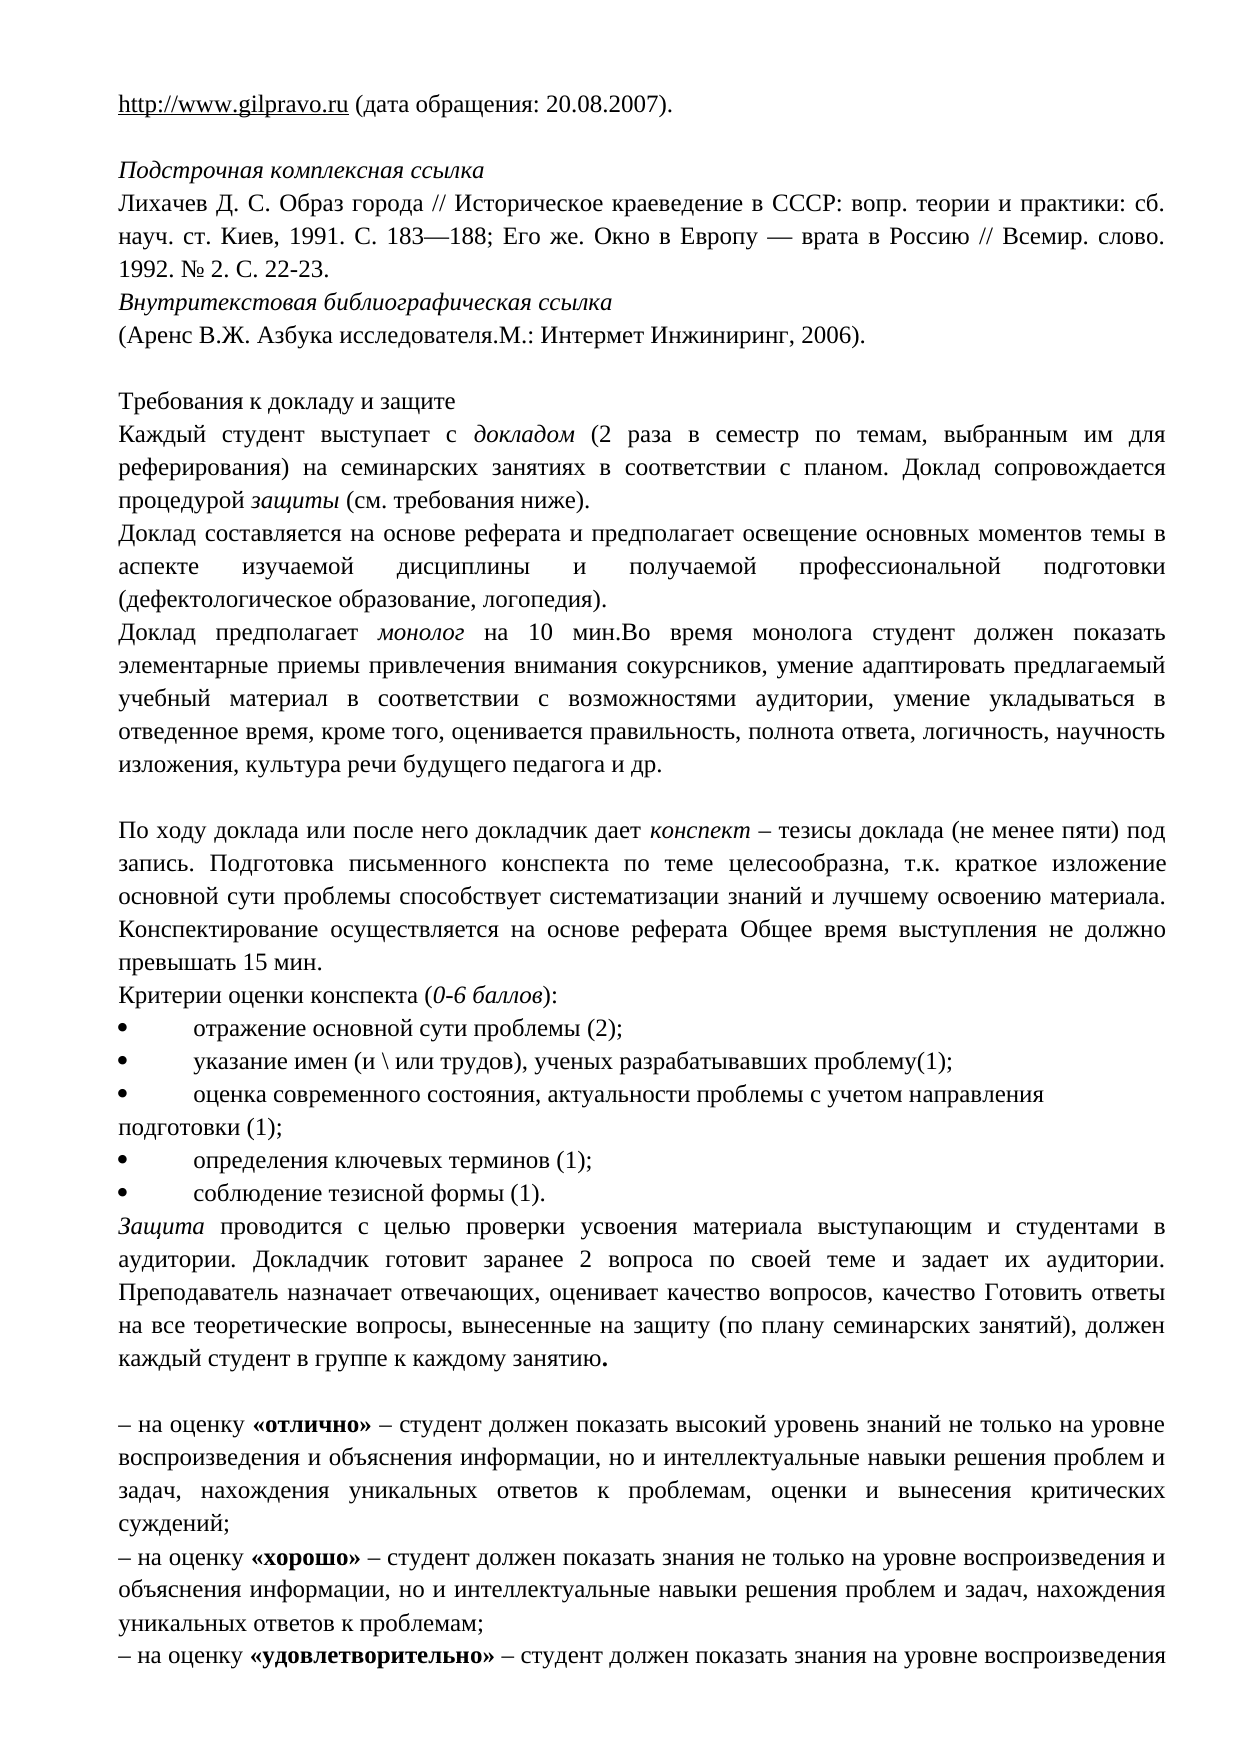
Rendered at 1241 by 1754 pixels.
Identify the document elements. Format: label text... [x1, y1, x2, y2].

text Доклад предполагает монолог на 10 мин.Во время монолога студент должен показать элементарные приемы привлечения внимания сокурсников, умение адаптировать предлагаемый учебный материал в соответствии с возможностями аудитории, умение укладываться в отведенное время, кроме того, оценивается правильность, полнота ответа, логичность, научность изложения, культура речи будущего педагога и др. [118, 617, 1167, 778]
text – на оценку «отлично» – студент должен показать высокий уровень знаний не только на уровне воспроизведения и объяснения информации, но и интеллектуальные навыки решения проблем и задач, нахождения уникальных ответов к проблемам, оценки и вынесения критических суждений; [118, 1409, 1167, 1537]
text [118, 1641, 1167, 1669]
text Подстрочная комплексная ссылка [118, 155, 1167, 183]
text Лихачев Д. С. Образ города // Историческое краеведение в СССР: вопр. теории и практики: сб. науч. ст. Киев, 1991. С. 183—188; Его же. Окно в Европу — врата в Россию // Всемир. слово. 1992. № 2. С. 22-23. [118, 188, 1167, 282]
list оценка современного состояния, актуальности проблемы с учетом направления подготовки (1); [118, 1079, 1167, 1141]
list указание имен (и \ или трудов), ученых разрабатывавших проблему(1); [118, 1046, 1167, 1075]
text Внутритекстовая библиографическая ссылка [118, 287, 1167, 316]
list определения ключевых терминов (1); [118, 1145, 1167, 1174]
text (Аренс В.Ж. Азбука исследователя.М.: Интермет Инжиниринг, 2006). [118, 320, 1167, 348]
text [118, 89, 1167, 117]
text Доклад составляется на основе реферата и предполагает освещение основных моментов темы в аспекте изучаемой дисциплины и получаемой профессиональной подготовки (дефектологическое образование, логопедия). [118, 518, 1167, 613]
text Каждый студент выступает с докладом (2 раза в семестр по темам, выбранным им для реферирования) на семинарских занятиях в соответствии с планом. Доклад сопровождается процедурой защиты (см. требования ниже). [118, 419, 1167, 514]
list отражение основной сути проблемы (2); [118, 1013, 1167, 1042]
text По ходу доклада или после него докладчик дает конспект – тезисы доклада (не менее пяти) под запись. Подготовка письменного конспекта по теме целесообразна, т.к. краткое изложение основной сути проблемы способствует систематизации знаний и лучшему освоению материала. Конспектирование осуществляется на основе реферата Общее время выступления не должно превышать 15 мин. [118, 815, 1167, 976]
text Защита проводится с целью проверки усвоения материала выступающим и студентами в аудитории. Докладчик готовит заранее 2 вопроса по своей теме и задает их аудитории. Преподаватель назначает отвечающих, оценивает качество вопросов, качество Готовить ответы на все теоретические вопросы, вынесенные на защиту (по плану семинарских занятий), должен каждый студент в группе к каждому занятию. [118, 1211, 1167, 1372]
list соблюдение тезисной формы (1). [118, 1178, 1167, 1207]
text Критерии оценки конспекта (0-6 баллов): [118, 980, 1167, 1009]
text Требования к докладу и защите [118, 386, 1167, 414]
text – на оценку «хорошо» – студент должен показать знания не только на уровне воспроизведения и объяснения информации, но и интеллектуальные навыки решения проблем и задач, нахождения уникальных ответов к проблемам; [118, 1542, 1167, 1636]
